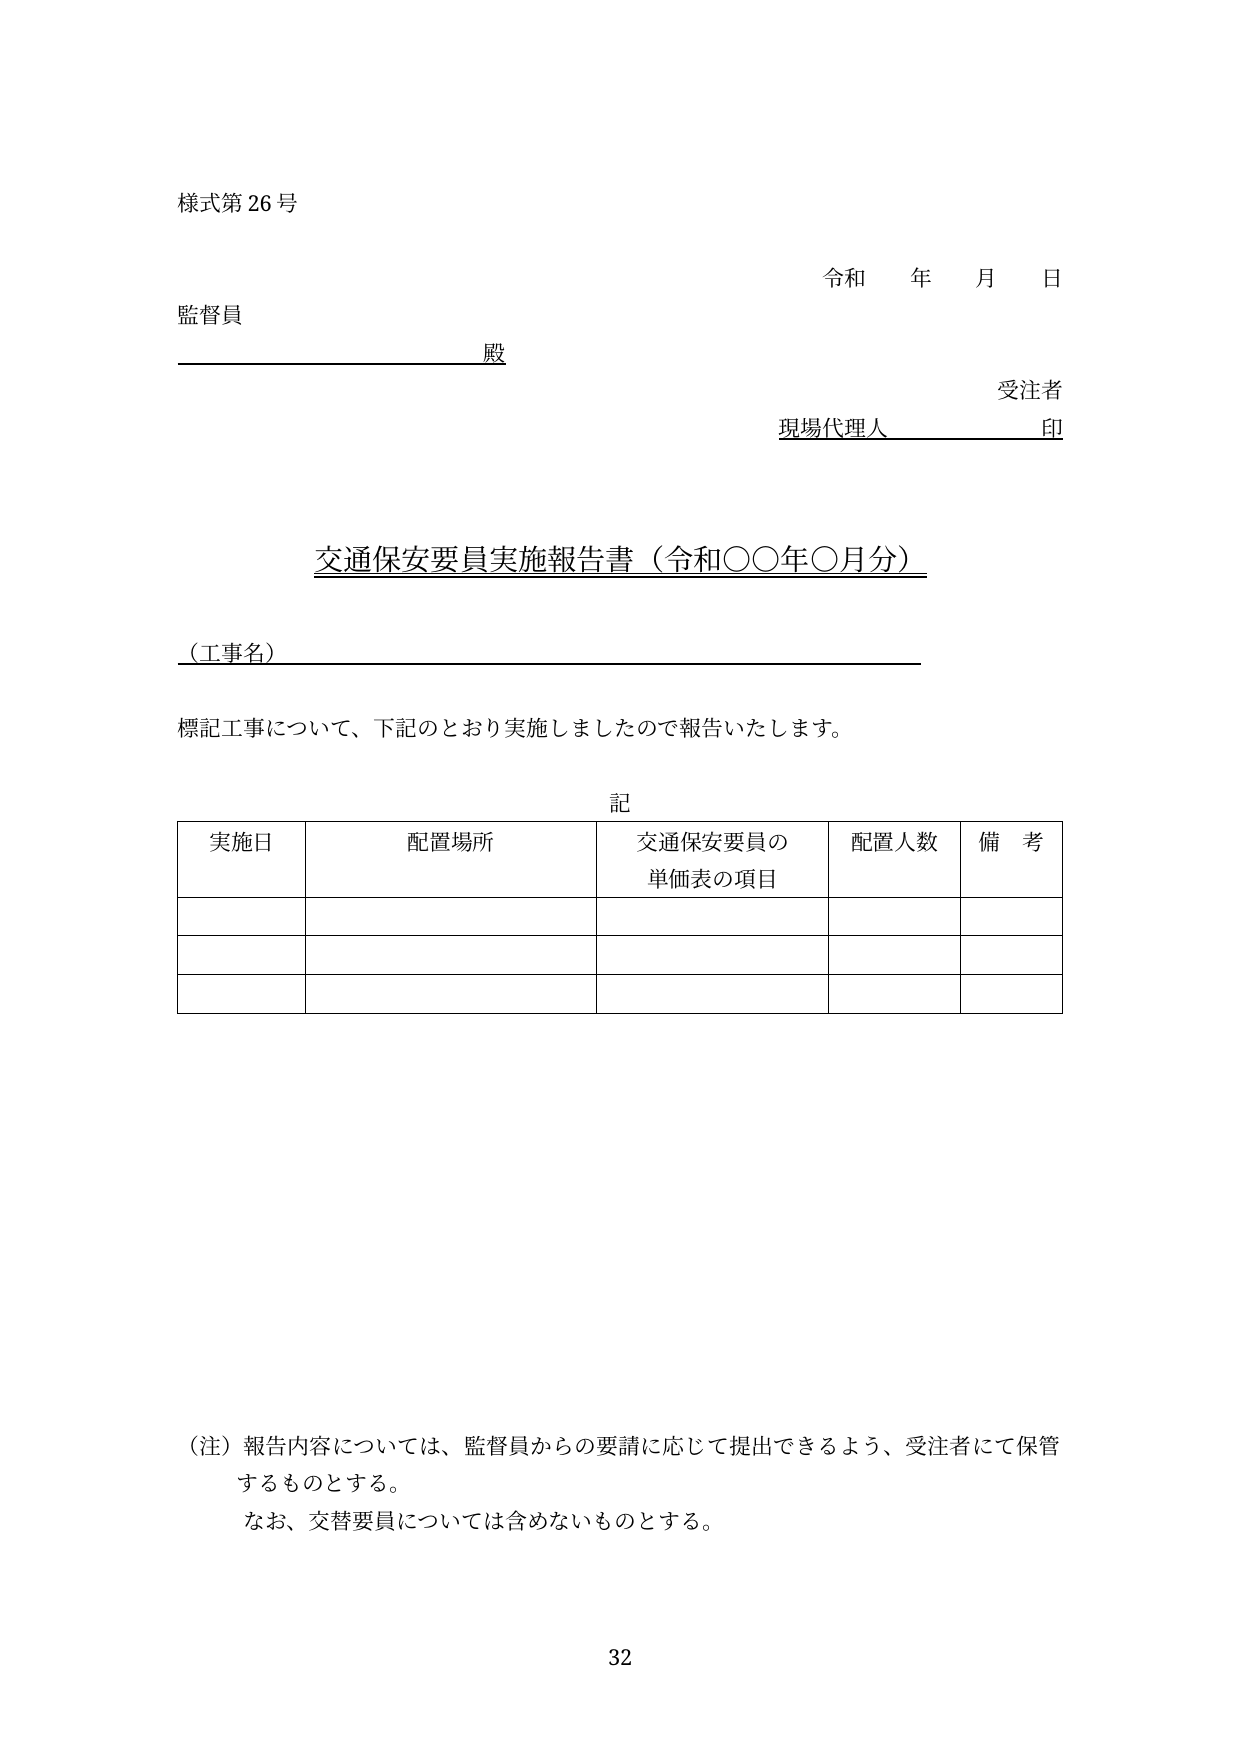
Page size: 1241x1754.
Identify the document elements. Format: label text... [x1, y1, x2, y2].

table_header 配置人数 [829, 822, 960, 897]
table_cell [961, 975, 1062, 1012]
text 標記工事について、下記のとおり実施しましたので報告いたします。 [177, 708, 1063, 746]
table_cell [829, 898, 960, 935]
table_header 実施日 [178, 822, 305, 897]
text 様式第26号 [177, 183, 1063, 221]
text 令和 年 月 日 [177, 258, 1063, 296]
table_cell [306, 936, 596, 974]
table_cell [597, 936, 828, 974]
text なお、交替要員については含めないものとする。 [221, 1501, 1063, 1538]
table_cell [829, 936, 960, 974]
text 監督員 [177, 296, 1063, 333]
table_cell [178, 936, 305, 974]
table_header 備 考 [961, 822, 1062, 897]
text 現場代理人 印 [177, 408, 1063, 446]
table_cell [961, 936, 1062, 974]
table_cell [829, 975, 960, 1012]
table_header 交通保安要員の 単価表の項目 [597, 822, 828, 897]
table_cell [178, 898, 305, 935]
text 記 [177, 783, 1063, 821]
table_cell [597, 898, 828, 935]
text （注）報告内容については、監督員からの要請に応じて提出できるよう、受注者にて保管するものとする。 [177, 1426, 1063, 1501]
text 交通保安要員実施報告書（令和○○年○月分） [177, 521, 1063, 596]
text 受注者 [177, 371, 1063, 408]
text （工事名） [177, 633, 1063, 671]
table_cell [306, 898, 596, 935]
text 殿 [177, 333, 1063, 371]
table_cell [961, 898, 1062, 935]
table_header 配置場所 [306, 822, 596, 897]
table_cell [597, 975, 828, 1012]
table_cell [306, 975, 596, 1012]
table_cell [178, 975, 305, 1012]
